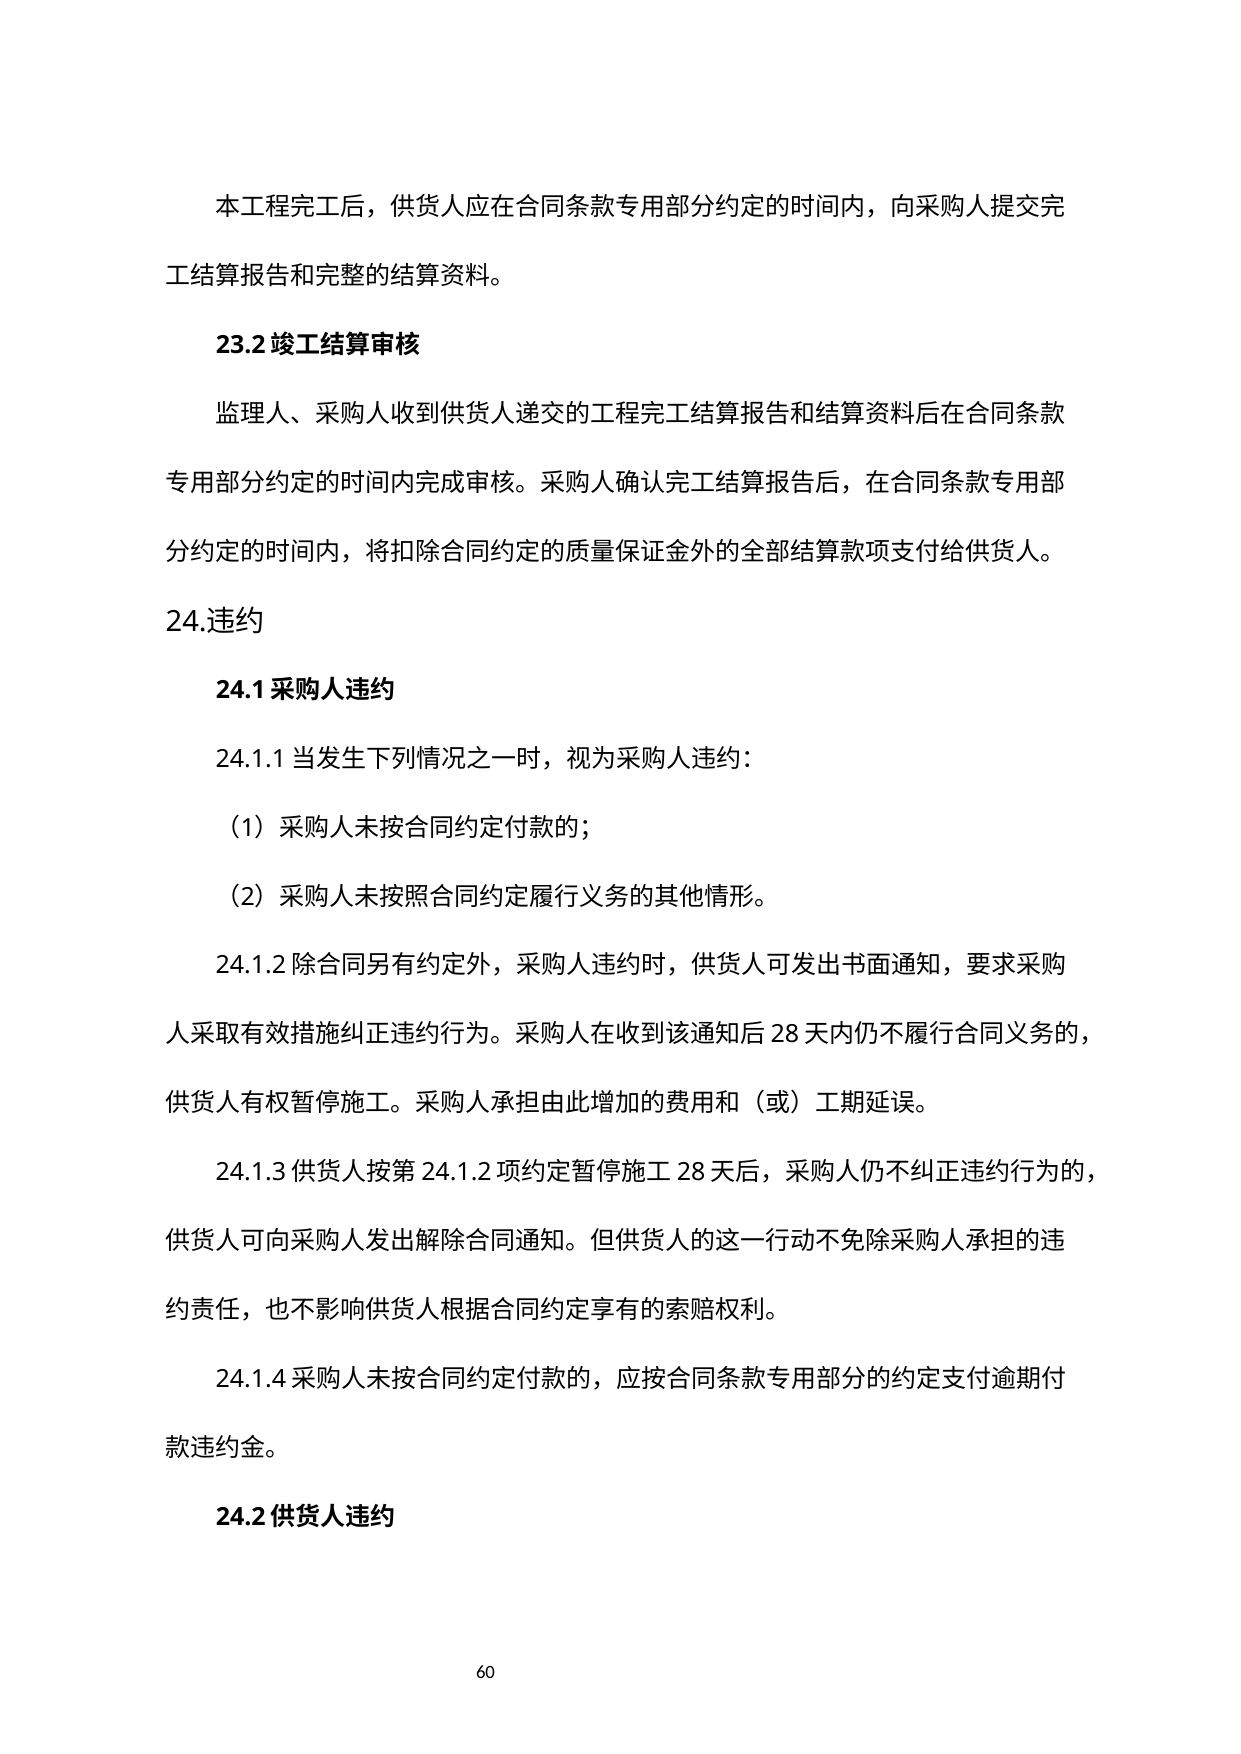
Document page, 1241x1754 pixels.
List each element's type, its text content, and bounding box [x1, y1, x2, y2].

text 24.1.4采购人未按合同约定付款的，应按合同条款专用部分的约定支付逾期付款违约金。 [165, 1342, 1087, 1480]
text 24.违约 [165, 584, 1087, 653]
text 24.1采购人违约 [165, 653, 1087, 722]
text 24.1.2除合同另有约定外，采购人违约时，供货人可发出书面通知，要求采购人采取有效措施纠正违约行为。采购人在收到该通知后28天内仍不履行合同义务的，供货人有权暂停施工。采购人承担由此增加的费用和（或）工期延误。 [165, 929, 1087, 1136]
text 24.1.3供货人按第24.1.2项约定暂停施工28天后，采购人仍不纠正违约行为的，供货人可向采购人发出解除合同通知。但供货人的这一行动不免除采购人承担的违约责任，也不影响供货人根据合同约定享有的索赔权利。 [165, 1136, 1087, 1342]
text 监理人、采购人收到供货人递交的工程完工结算报告和结算资料后在合同条款专用部分约定的时间内完成审核。采购人确认完工结算报告后，在合同条款专用部分约定的时间内，将扣除合同约定的质量保证金外的全部结算款项支付给供货人。 [165, 377, 1087, 584]
text 24.1.1当发生下列情况之一时，视为采购人违约： [165, 722, 1087, 791]
text （1）采购人未按合同约定付款的； [165, 791, 1087, 860]
text 23.2竣工结算审核 [165, 308, 1087, 377]
text 本工程完工后，供货人应在合同条款专用部分约定的时间内，向采购人提交完工结算报告和完整的结算资料。 [165, 170, 1087, 308]
text 24.2供货人违约 [165, 1480, 1087, 1549]
text （2）采购人未按照合同约定履行义务的其他情形。 [165, 860, 1087, 929]
